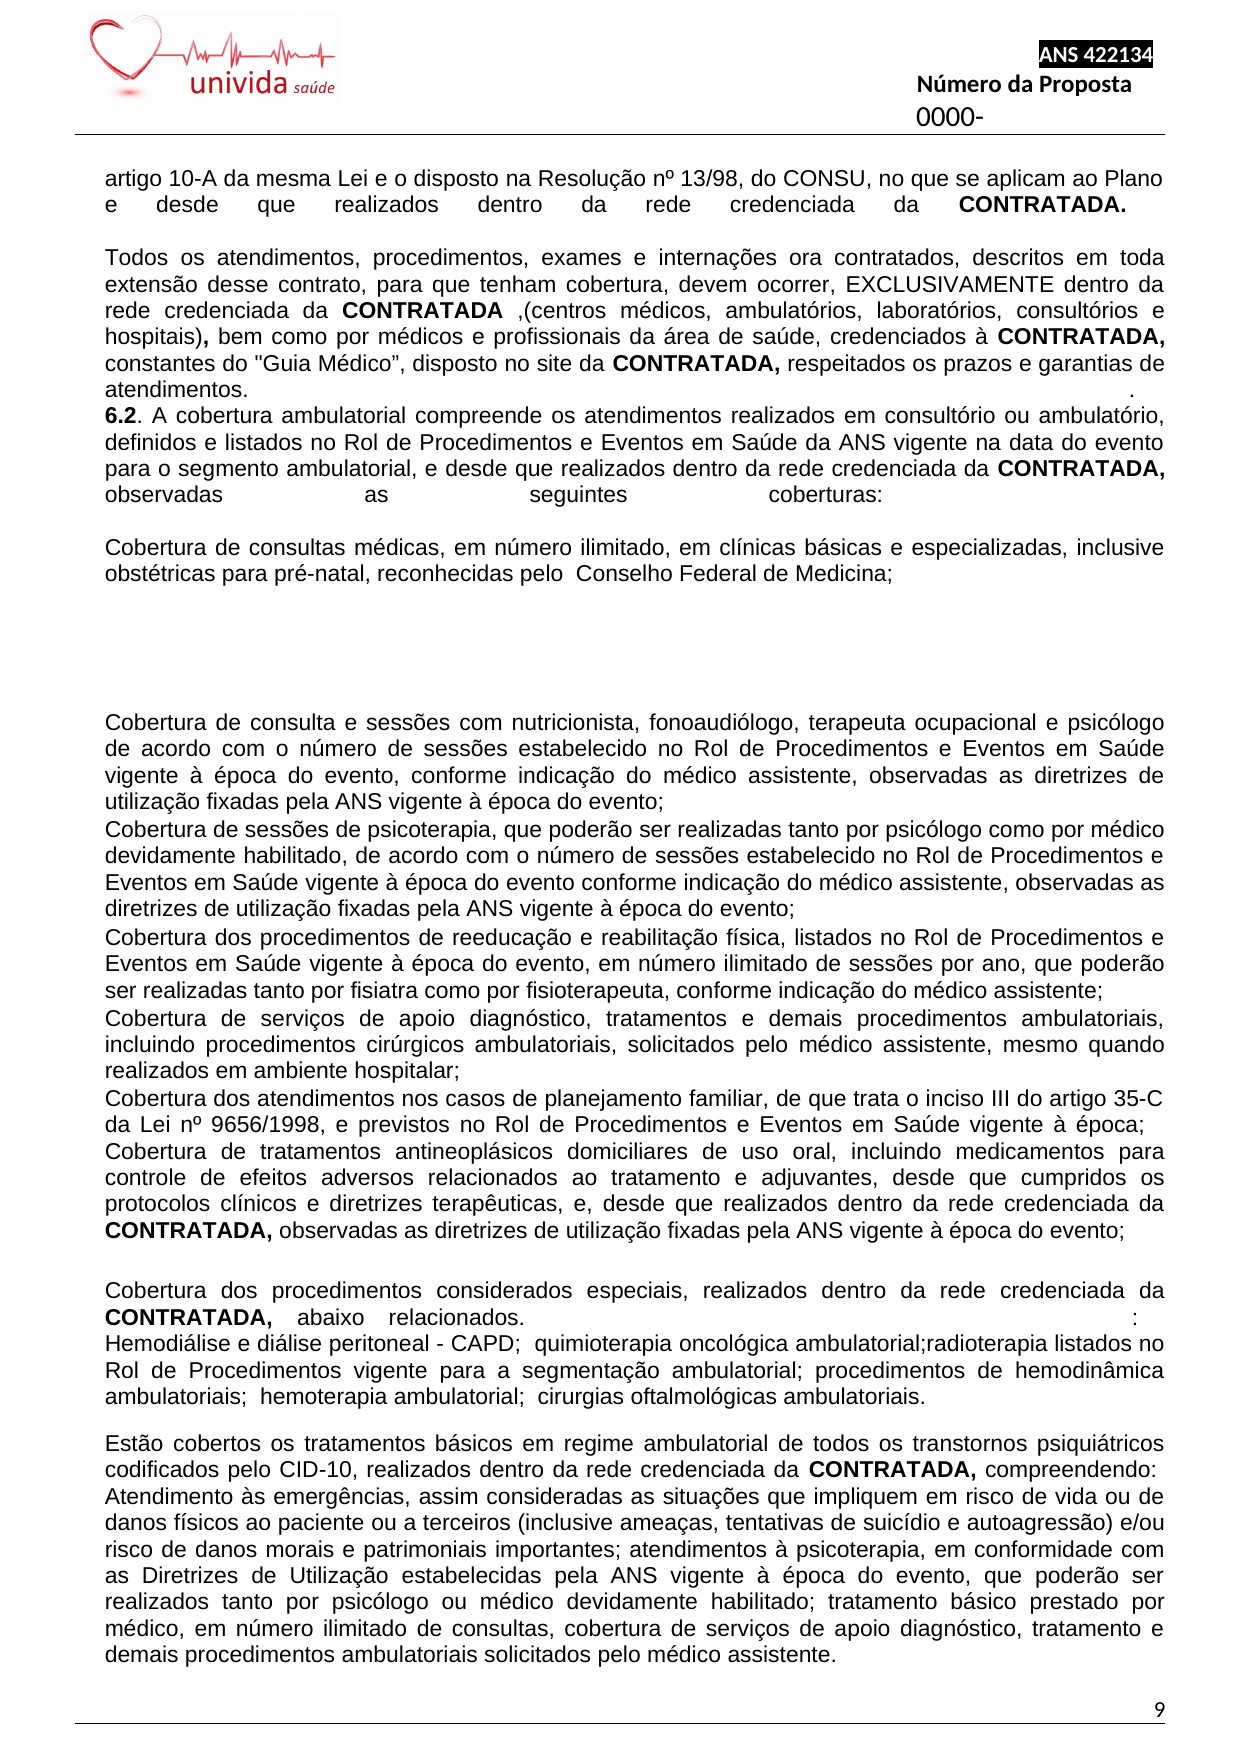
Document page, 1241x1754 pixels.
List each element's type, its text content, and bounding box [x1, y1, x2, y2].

text Cobertura de serviços de apoio diagnóstico, tratamentos e demais procedimentos ambulatoriais, incluindo procedimentos cirúrgicos ambulatoriais, solicitados pelo médico assistente, mesmo quando realizados em ambiente hospitalar; [104, 1004, 1165, 1083]
text Cobertura de sessões de psicoterapia, que poderão ser realizadas tanto por psicólogo como por médico devidamente habilitado, de acordo com o número de sessões estabelecido no Rol de Procedimentos e Eventos em Saúde vigente à época do evento conforme indicação do médico assistente, observadas as diretrizes de utilização fixadas pela ANS vigente à época do evento; [104, 816, 1165, 921]
text Cobertura dos procedimentos de reeducação e reabilitação física, listados no Rol de Procedimentos e Eventos em Saúde vigente à época do evento, em número ilimitado de sessões por ano, que poderão ser realizadas tanto por fisiatra como por fisioterapeuta, conforme indicação do médico assistente; [104, 924, 1165, 1003]
text Cobertura dos procedimentos considerados especiais, realizados dentro da rede credenciada da CONTRATADA, abaixo relacionados. : Hemodiálise e diálise peritoneal - CAPD; quimioterapia oncológica ambulatorial;radioterapia listados no Rol de Procedimentos vigente para a segmentação ambulatorial; procedimentos de hemodinâmica ambulatoriais; hemoterapia ambulatorial; cirurgias oftalmológicas ambulatoriais. [104, 1277, 1165, 1409]
text Cobertura dos atendimentos nos casos de planejamento familiar, de que trata o inciso III do artigo 35-C da Lei nº 9656/1998, e previstos no Rol de Procedimentos e Eventos em Saúde vigente à época; Cobertura de tratamentos antineoplásicos domiciliares de uso oral, incluindo medicamentos para controle de efeitos adversos relacionados ao tratamento e adjuvantes, desde que cumpridos os protocolos clínicos e diretrizes terapêuticas, e, desde que realizados dentro da rede credenciada da CONTRATADA, observadas as diretrizes de utilização fixadas pela ANS vigente à época do evento; [104, 1085, 1165, 1243]
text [104, 165, 1165, 587]
text Cobertura de consulta e sessões com nutricionista, fonoaudiólogo, terapeuta ocupacional e psicólogo de acordo com o número de sessões estabelecido no Rol de Procedimentos e Eventos em Saúde vigente à época do evento, conforme indicação do médico assistente, observadas as diretrizes de utilização fixadas pela ANS vigente à época do evento; [104, 709, 1165, 814]
picture [86, 11, 339, 104]
text Estão cobertos os tratamentos básicos em regime ambulatorial de todos os transtornos psiquiátricos codificados pelo CID-10, realizados dentro da rede credenciada da CONTRATADA, compreendendo: Atendimento às emergências, assim consideradas as situações que impliquem em risco de vida ou de danos físicos ao paciente ou a terceiros (inclusive ameaças, tentativas de suicídio e autoagressão) e/ou risco de danos morais e patrimoniais importantes; atendimentos à psicoterapia, em conformidade com as Diretrizes de Utilização estabelecidas pela ANS vigente à época do evento, que poderão ser realizados tanto por psicólogo ou médico devidamente habilitado; tratamento básico prestado por médico, em número ilimitado de consultas, cobertura de serviços de apoio diagnóstico, tratamento e demais procedimentos ambulatoriais solicitados pelo médico assistente. [104, 1430, 1165, 1667]
